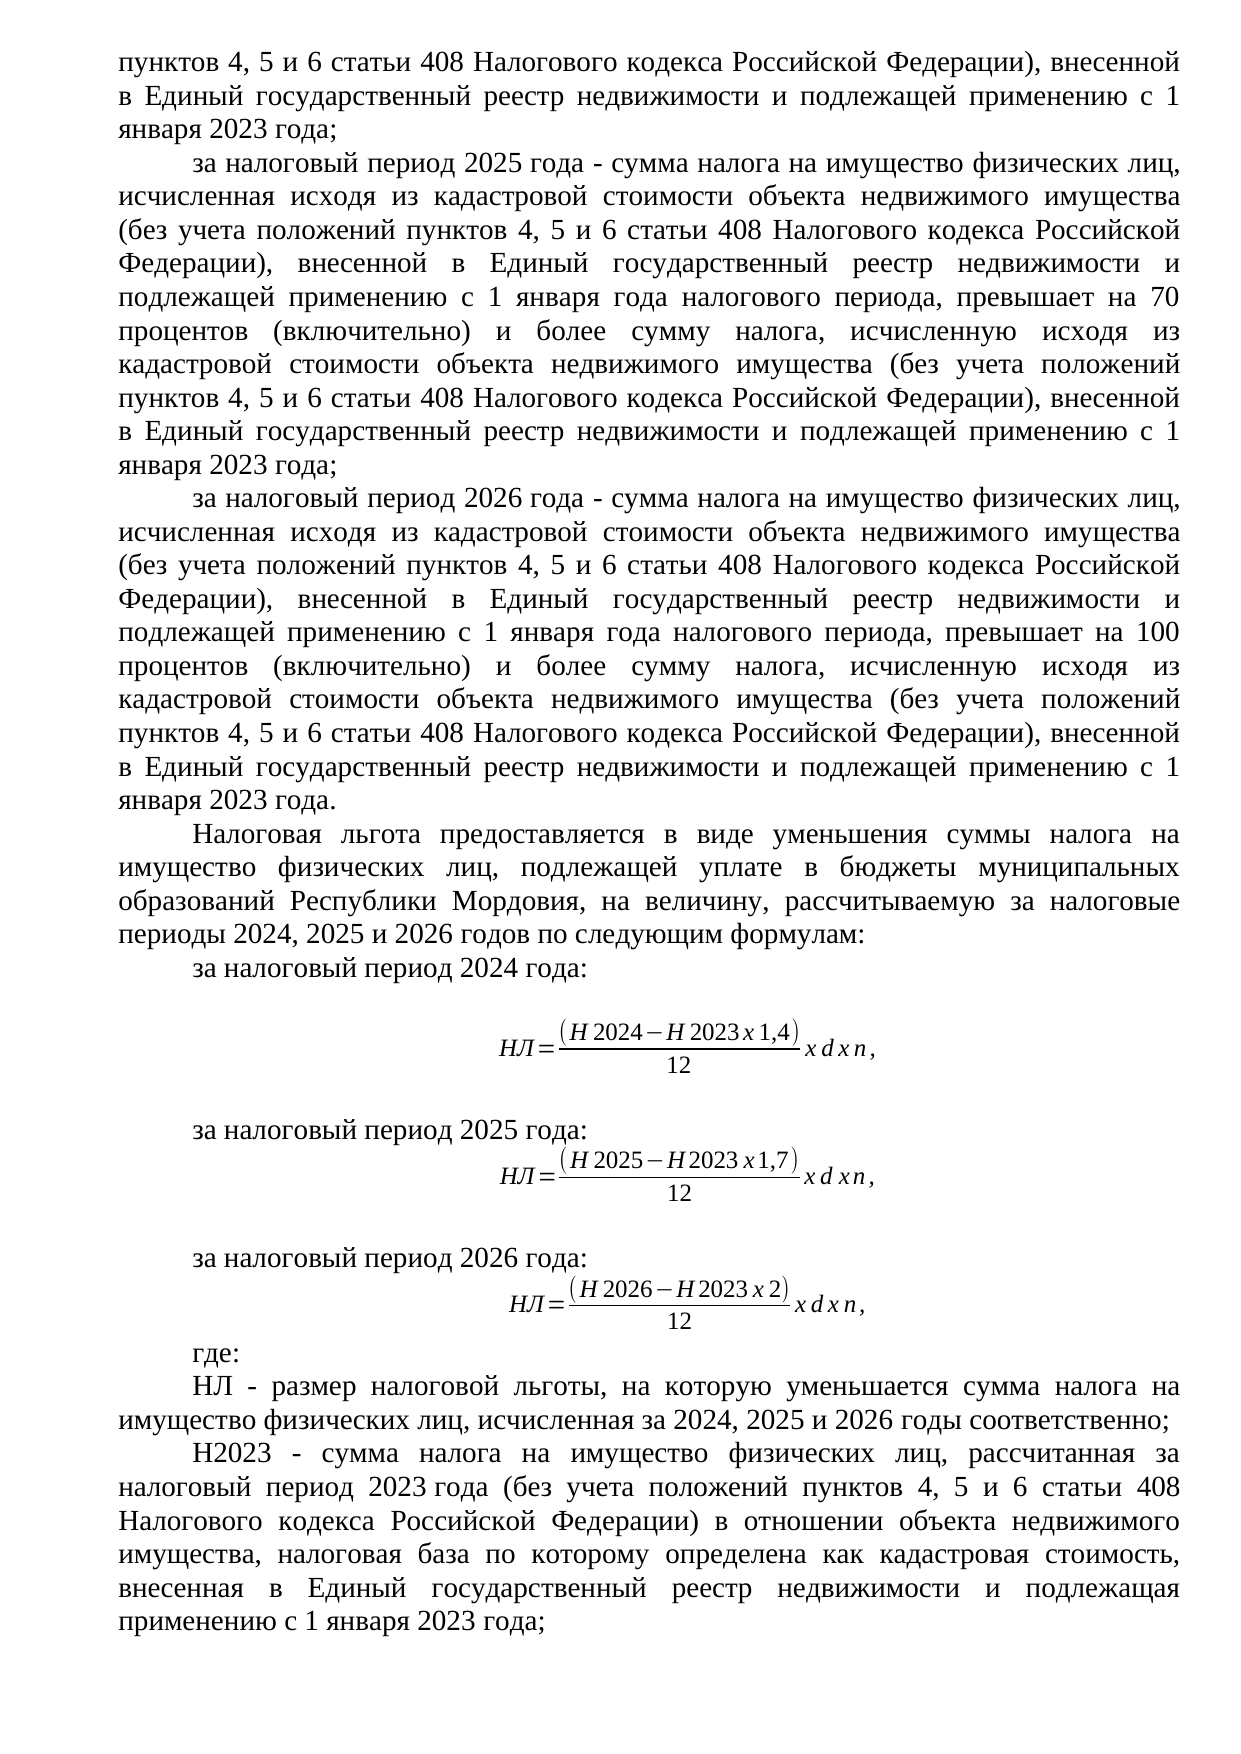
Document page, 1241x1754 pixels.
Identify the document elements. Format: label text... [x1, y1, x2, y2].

text за налоговый период 2025 года - сумма налога на имущество физических лиц, исчисленная исходя из кадастровой стоимости объекта недвижимого имущества (без учета положений пунктов 4, 5 и 6 статьи 408 Налогового кодекса Российской Федерации), внесенной в Единый государственный реестр недвижимости и подлежащей применению с 1 января года налогового периода, превышает на 70 процентов (включительно) и более сумму налога, исчисленную исходя из кадастровой стоимости объекта недвижимого имущества (без учета положений пунктов 4, 5 и 6 статьи 408 Налогового кодекса Российской Федерации), внесенной в Единый государственный реестр недвижимости и подлежащей применению с 1 января 2023 года; [118, 145, 1181, 480]
text за налоговый период 2026 года - сумма налога на имущество физических лиц, исчисленная исходя из кадастровой стоимости объекта недвижимого имущества (без учета положений пунктов 4, 5 и 6 статьи 408 Налогового кодекса Российской Федерации), внесенной в Единый государственный реестр недвижимости и подлежащей применению с 1 января года налогового периода, превышает на 100 процентов (включительно) и более сумму налога, исчисленную исходя из кадастровой стоимости объекта недвижимого имущества (без учета положений пунктов 4, 5 и 6 статьи 408 Налогового кодекса Российской Федерации), внесенной в Единый государственный реестр недвижимости и подлежащей применению с 1 января 2023 года. [118, 480, 1181, 816]
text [118, 44, 1181, 145]
text за налоговый период 2026 года: [118, 1240, 1181, 1274]
text НЛ - размер налоговой льготы, на которую уменьшается сумма налога на имущество физических лиц, исчисленная за 2024, 2025 и 2026 годы соответственно; [118, 1368, 1181, 1436]
text H2023 - сумма налога на имущество физических лиц, рассчитанная за налоговый период 2023 года (без учета положений пунктов 4, 5 и 6 статьи 408 Налогового кодекса Российской Федерации) в отношении объекта недвижимого имущества, налоговая база по которому определена как кадастровая стоимость, внесенная в Единый государственный реестр недвижимости и подлежащая применению с 1 января 2023 года; [118, 1436, 1181, 1637]
text Налоговая льгота предоставляется в виде уменьшения суммы налога на имущество физических лиц, подлежащей уплате в бюджеты муниципальных образований Республики Мордовия, на величину, рассчитываемую за налоговые периоды 2024, 2025 и 2026 годов по следующим формулам: [118, 816, 1181, 950]
text где: [118, 1335, 1181, 1368]
text за налоговый период 2024 года: [118, 950, 1181, 983]
text за налоговый период 2025 года: [118, 1112, 1181, 1145]
